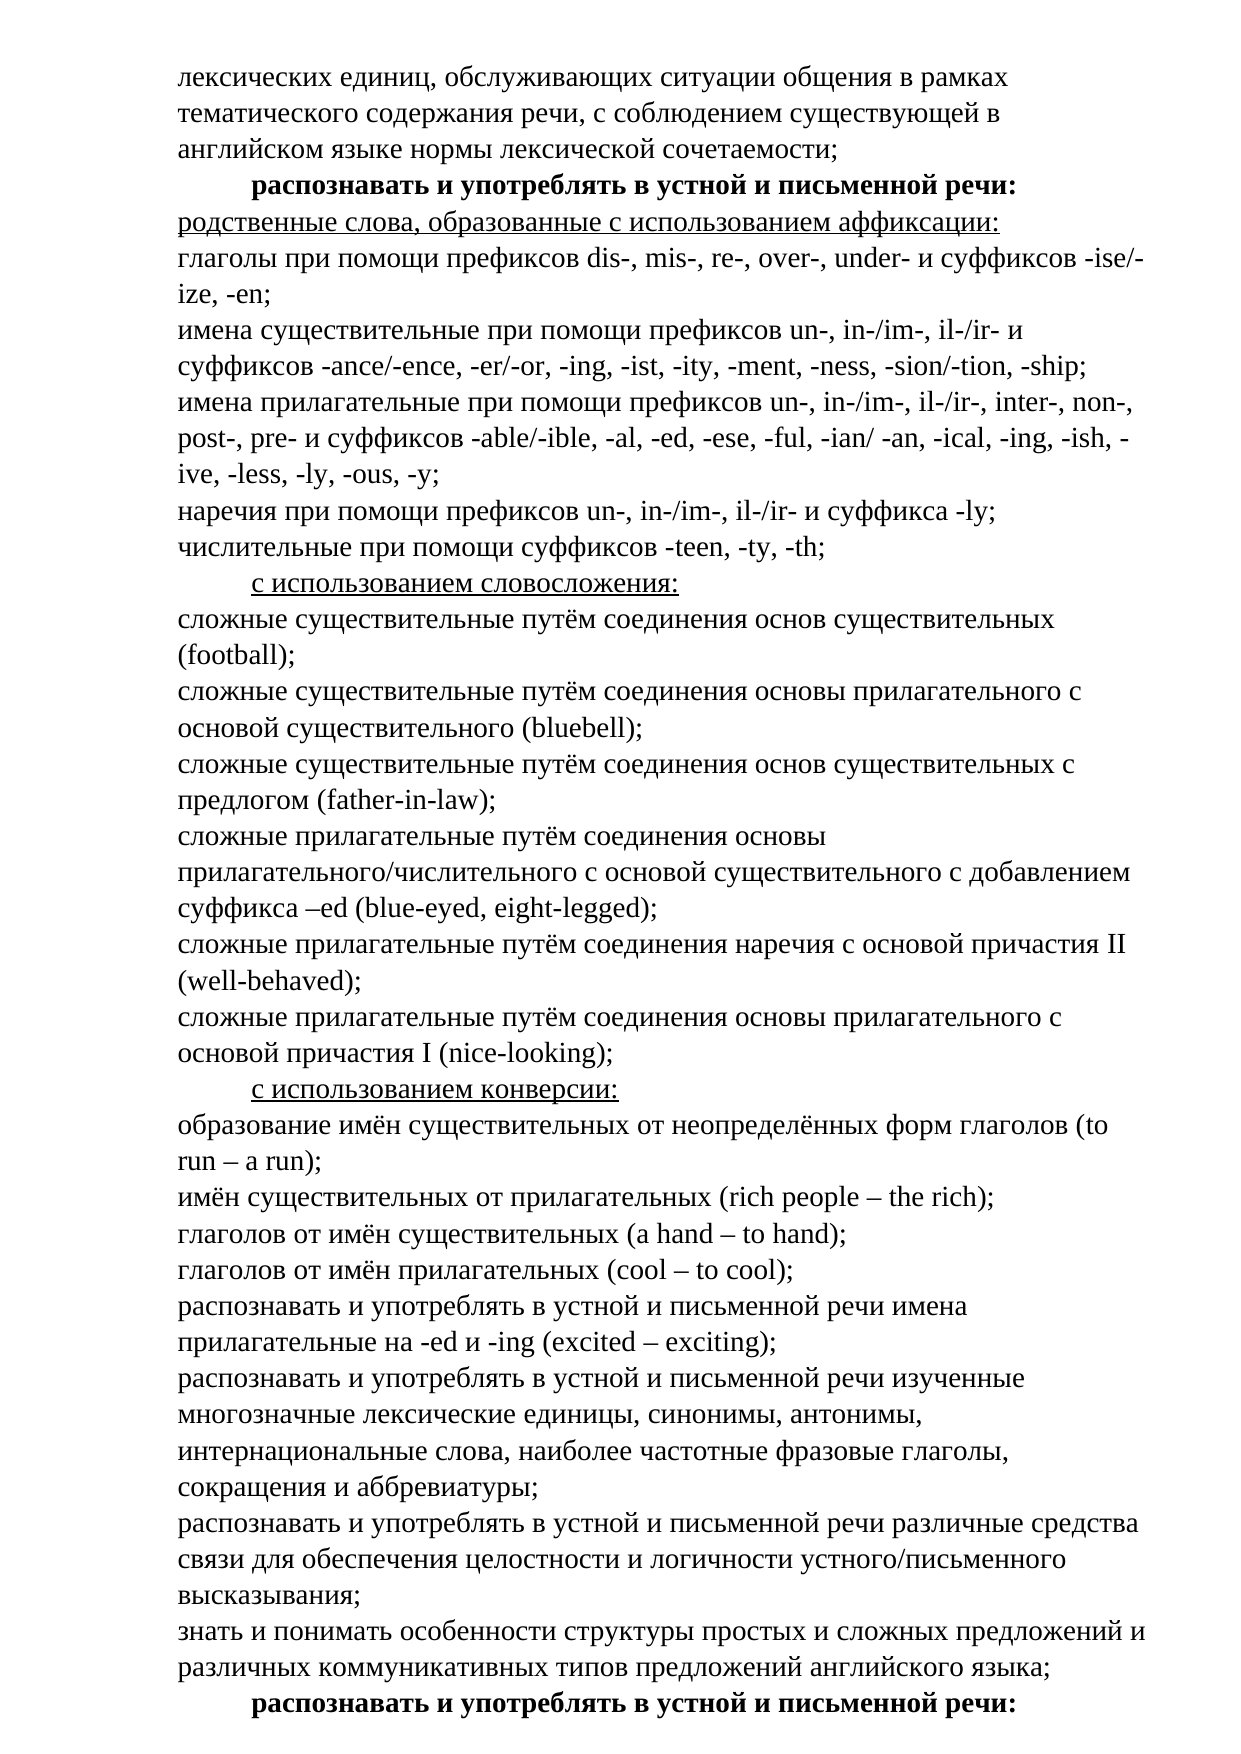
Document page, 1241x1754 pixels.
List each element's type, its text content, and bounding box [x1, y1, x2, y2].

text с использованием словосложения: [177, 565, 1152, 599]
text глаголов от имён прилагательных (cool – to cool); [177, 1252, 1152, 1285]
text имён существительных от прилагательных (rich people – the rich); [177, 1179, 1152, 1213]
text сложные прилагательные путём соединения наречия с основой причастия II (well-behaved); [177, 927, 1152, 996]
text сложные существительные путём соединения основ существительных (football); [177, 601, 1152, 671]
text сложные существительные путём соединения основ существительных с предлогом (father-in-law); [177, 746, 1152, 816]
text глаголы при помощи префиксов dis-, mis-, re-, over-, under- и суффиксов -ise/-ize, -en; [177, 240, 1152, 309]
text сложные существительные путём соединения основы прилагательного с основой существительного (bluebell); [177, 673, 1152, 743]
text распознавать и употреблять в устной и письменной речи: [177, 167, 1152, 201]
text образование имён существительных от неопределённых форм глаголов (to run – a run); [177, 1107, 1152, 1177]
text родственные слова, образованные с использованием аффиксации: [177, 204, 1152, 237]
text имена прилагательные при помощи префиксов un-, in-/im-, il-/ir-, inter-, non-, post-, pre- и суффиксов -able/-ible, -al, -ed, -ese, -ful, -ian/ -an, -ical, -ing, -ish, -ive, -less, -ly, -ous, -y; [177, 384, 1152, 490]
text имена существительные при помощи префиксов un-, in-/im-, il-/ir- и суффиксов -ance/-ence, -er/-or, -ing, -ist, -ity, -ment, -ness, -sion/-tion, -ship; [177, 312, 1152, 382]
text сложные прилагательные путём соединения основы прилагательного с основой причастия I (nice-looking); [177, 999, 1152, 1068]
text распознавать и употреблять в устной и письменной речи различные средства связи для обеспечения целостности и логичности устного/письменного высказывания; [177, 1505, 1152, 1611]
text с использованием конверсии: [177, 1071, 1152, 1105]
text сложные прилагательные путём соединения основы прилагательного/числительного с основой существительного с добавлением суффикса –ed (blue-eyed, eight-legged); [177, 818, 1152, 924]
text числительные при помощи суффиксов -teen, -ty, -th; [177, 529, 1152, 562]
text глаголов от имён существительных (a hand – to hand); [177, 1216, 1152, 1249]
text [177, 59, 1152, 165]
text распознавать и употреблять в устной и письменной речи изученные многозначные лексические единицы, синонимы, антонимы, интернациональные слова, наиболее частотные фразовые глаголы, сокращения и аббревиатуры; [177, 1360, 1152, 1502]
text распознавать и употреблять в устной и письменной речи имена прилагательные на -ed и -ing (excited – exciting); [177, 1288, 1152, 1358]
text знать и понимать особенности структуры простых и сложных предложений и различных коммуникативных типов предложений английского языка; [177, 1613, 1152, 1683]
text распознавать и употреблять в устной и письменной речи: [177, 1686, 1152, 1719]
text наречия при помощи префиксов un-, in-/im-, il-/ir- и суффикса -ly; [177, 493, 1152, 526]
